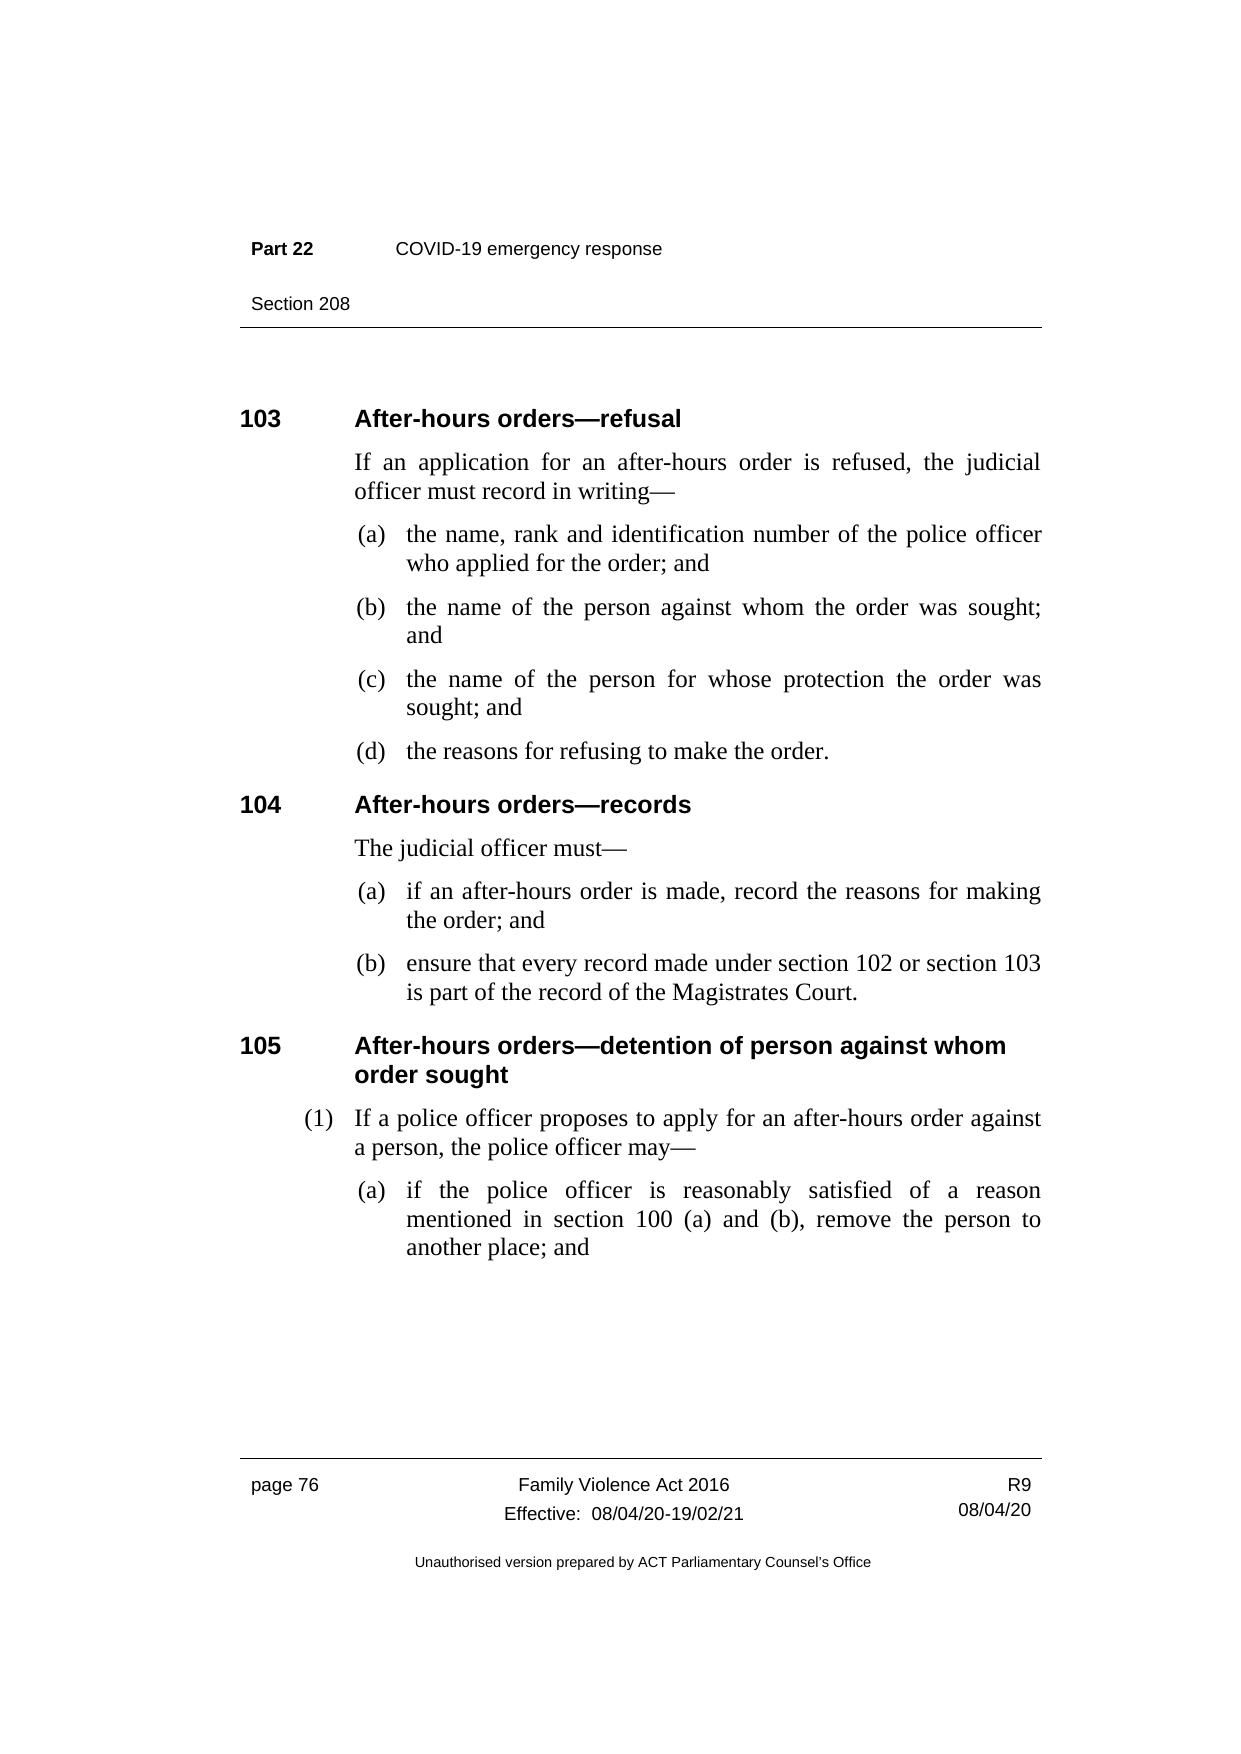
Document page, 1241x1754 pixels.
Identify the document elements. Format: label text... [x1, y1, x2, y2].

text (b) ensure that every record made under section 102 or section 103 is part of the record of the Magistrates Court. [239, 948, 1042, 1006]
text 105 After-hours orders—detention of person against whom order sought [239, 1031, 1042, 1088]
text The judicial officer must— [354, 833, 1042, 862]
text (1) If a police officer proposes to apply for an after-hours order against a person, the police officer may— [239, 1103, 1042, 1160]
text (a) if an after-hours order is made, record the reasons for making the order; and [239, 876, 1042, 934]
text (a) the name, rank and identification number of the police officer who applied for the order; and [239, 519, 1042, 577]
text 104 After-hours orders—records [239, 789, 1042, 818]
text (c) the name of the person for whose protection the order was sought; and [239, 664, 1042, 721]
text (b) the name of the person against whom the order was sought; and [239, 592, 1042, 649]
text If an application for an after-hours order is refused, the judicial officer must record in writing— [354, 447, 1042, 505]
text (a) if the police officer is reasonably satisfied of a reason mentioned in section 100 (a) and (b), remove the person to another place; and [239, 1175, 1042, 1261]
text (d) the reasons for refusing to make the order. [239, 736, 1042, 764]
text 103 After-hours orders—refusal [239, 404, 1042, 433]
